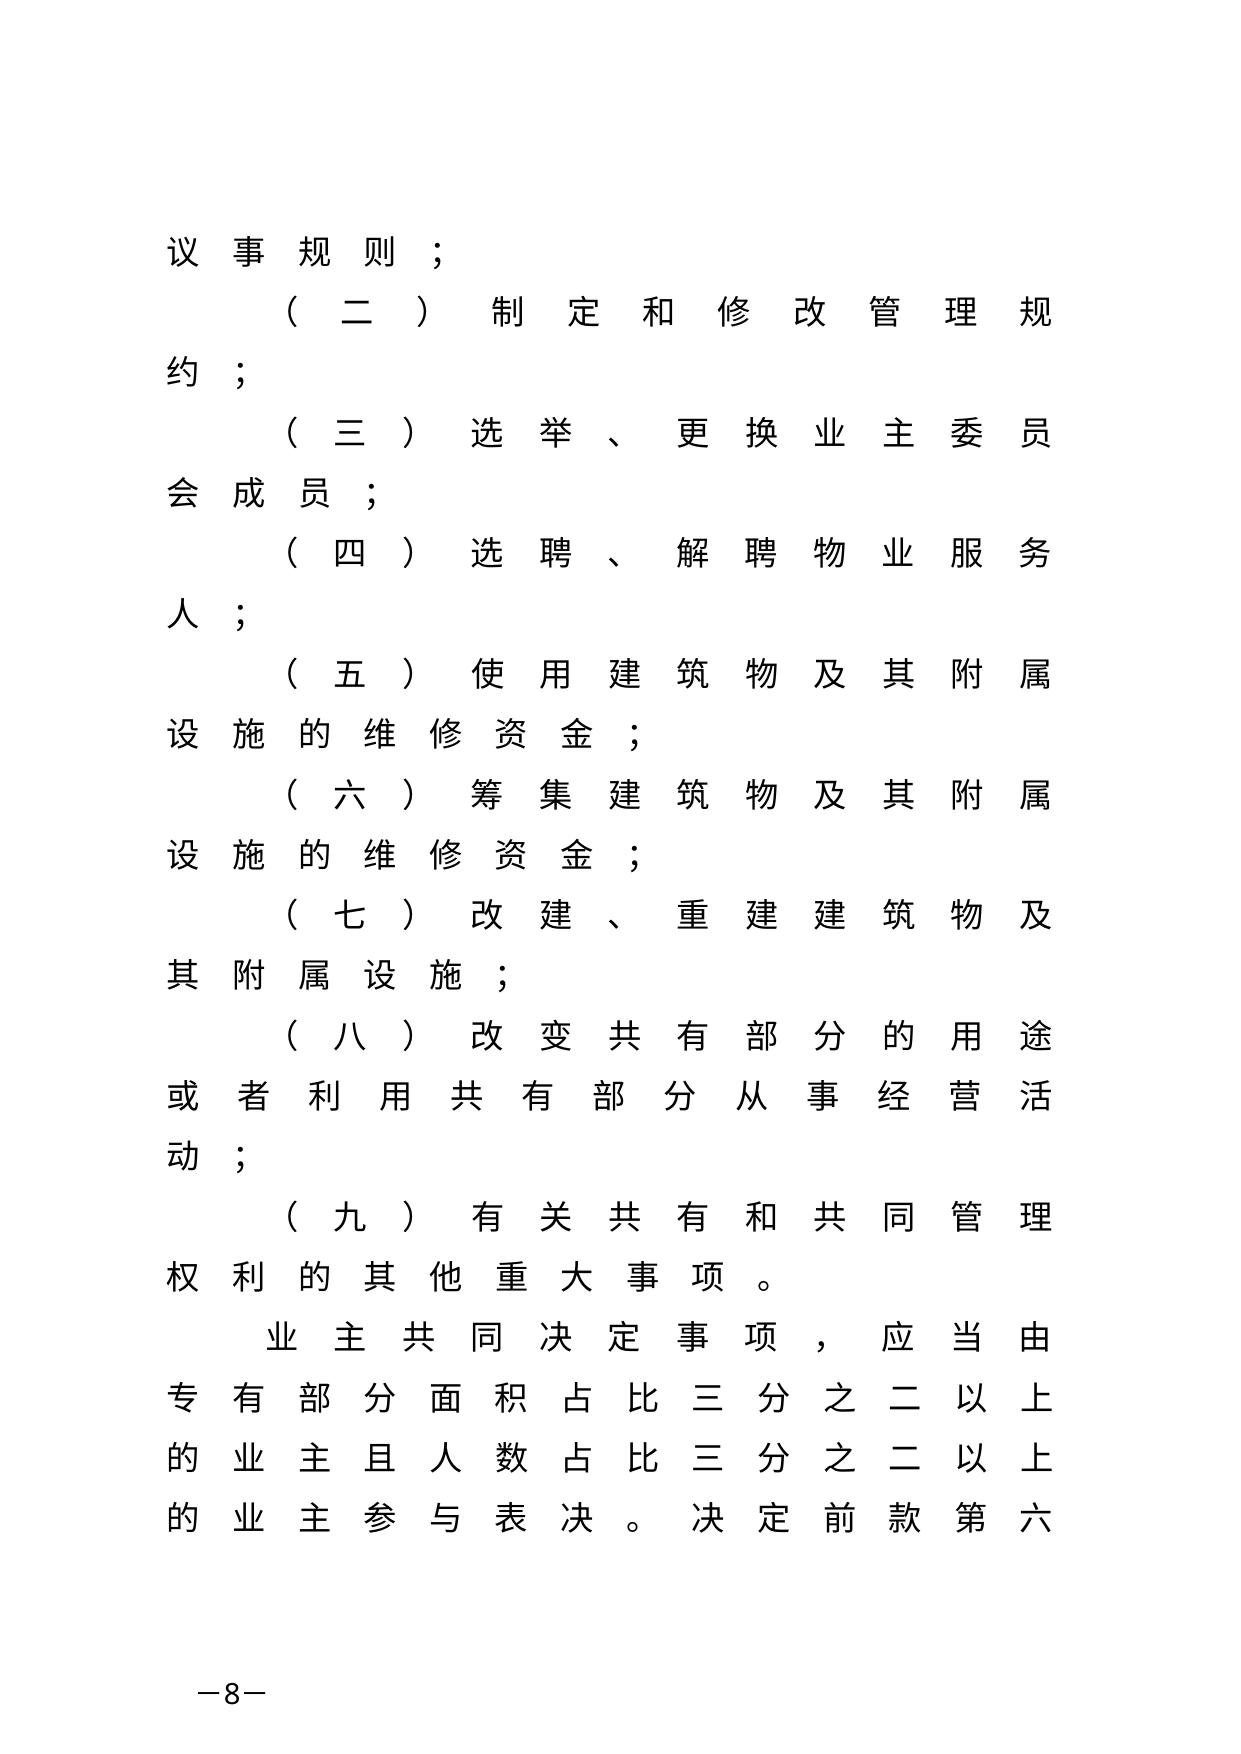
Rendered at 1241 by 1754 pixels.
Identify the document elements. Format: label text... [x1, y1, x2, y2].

text （九）有关共有和共同管理权利的其他重大事项。 [167, 1184, 1085, 1305]
text （六）筹集建筑物及其附属设施的维修资金； [167, 762, 1085, 883]
text （五）使用建筑物及其附属设施的维修资金； [167, 642, 1085, 762]
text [167, 1305, 1085, 1546]
text （二）制定和修改管理规约； [167, 280, 1085, 400]
text （八）改变共有部分的用途或者利用共有部分从事经营活动； [167, 1003, 1085, 1184]
text （四）选聘、解聘物业服务人； [167, 521, 1085, 642]
text （七）改建、重建建筑物及其附属设施； [167, 883, 1085, 1003]
text （一）制定和修改业主大会议事规则； [167, 219, 1085, 280]
text （三）选举、更换业主委员会成员； [167, 400, 1085, 521]
